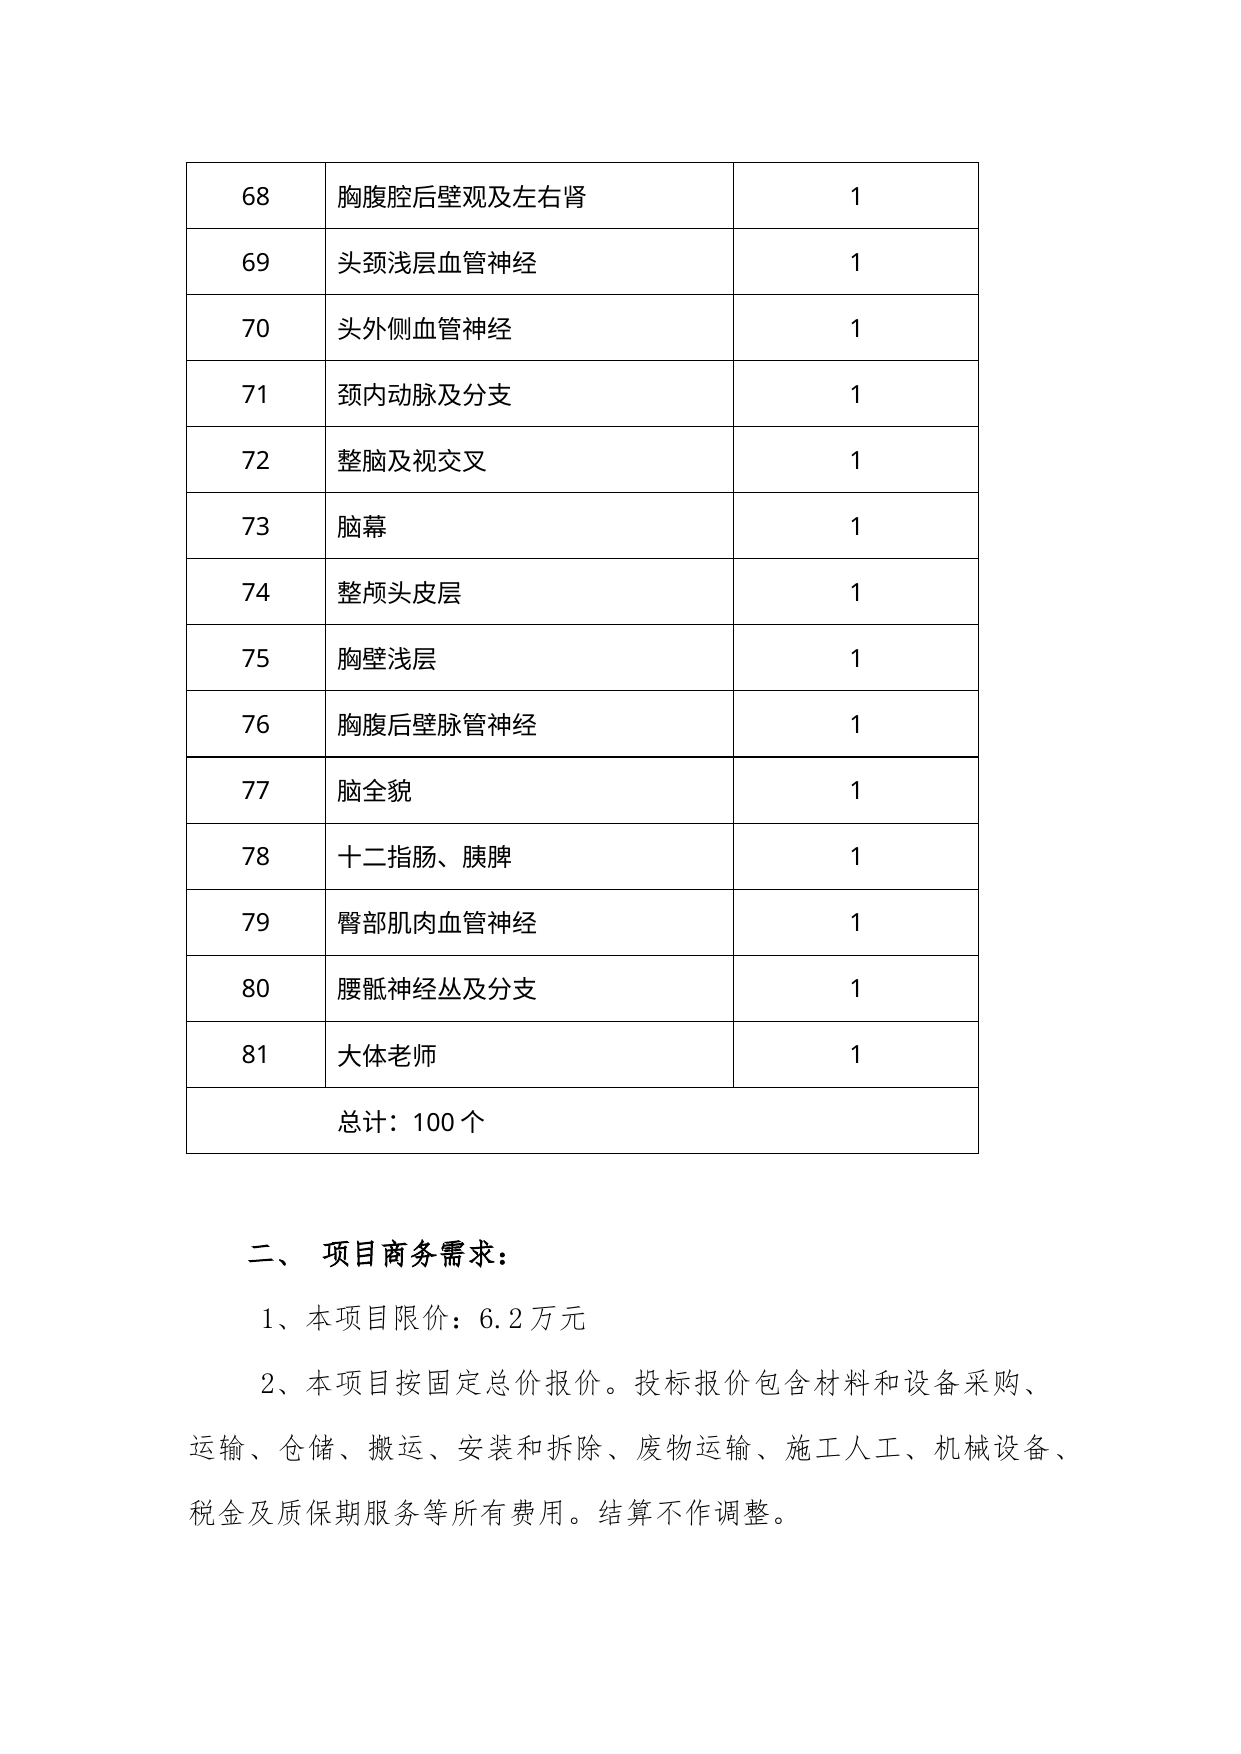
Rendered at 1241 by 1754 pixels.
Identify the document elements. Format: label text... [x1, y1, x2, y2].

table_cell 69 [187, 229, 325, 294]
table_cell 81 [187, 1022, 325, 1087]
table_cell 78 [187, 824, 325, 888]
table_cell 72 [187, 427, 325, 492]
table_cell 1 [734, 625, 978, 690]
table_cell 脑幕 [326, 493, 733, 558]
table_cell 1 [734, 1022, 978, 1087]
list 本项目限价：6.2万元 [187, 1284, 1053, 1349]
table_cell [734, 1088, 978, 1153]
table_cell 胸腹后壁脉管神经 [326, 691, 733, 756]
list 本项目按固定总价报价。投标报价包含材料和设备采购、运输、仓储、搬运、安装和拆除、废物运输、施工人工、机械设备、税金及质保期服务等所有费用。结算不作调整。 [187, 1349, 1053, 1544]
table_cell 77 [187, 758, 325, 822]
table_cell 脑全貌 [326, 758, 733, 822]
table_cell 十二指肠、胰脾 [326, 824, 733, 888]
table_cell 79 [187, 890, 325, 954]
table_cell 胸壁浅层 [326, 625, 733, 690]
table_cell 1 [734, 427, 978, 492]
table_cell 臀部肌肉血管神经 [326, 890, 733, 954]
table_cell 1 [734, 956, 978, 1021]
table_cell 头颈浅层血管神经 [326, 229, 733, 294]
table_cell 1 [734, 163, 978, 228]
table_cell 1 [734, 758, 978, 822]
table_cell 68 [187, 163, 325, 228]
table_cell 1 [734, 559, 978, 624]
table_cell 总计：100个 [326, 1088, 734, 1153]
table_cell 70 [187, 295, 325, 360]
list 项目商务需求： [246, 1219, 1053, 1284]
table_cell 1 [734, 295, 978, 360]
table_cell 整颅头皮层 [326, 559, 733, 624]
table_cell 腰骶神经丛及分支 [326, 956, 733, 1021]
table_cell 71 [187, 361, 325, 426]
table_cell [187, 1088, 326, 1153]
table_cell 80 [187, 956, 325, 1021]
table_cell 1 [734, 890, 978, 954]
table_cell 1 [734, 493, 978, 558]
table_cell 75 [187, 625, 325, 690]
table_cell 73 [187, 493, 325, 558]
table_cell 1 [734, 691, 978, 756]
table_cell 胸腹腔后壁观及左右肾 [326, 163, 733, 228]
table_cell 1 [734, 229, 978, 294]
table_cell 头外侧血管神经 [326, 295, 733, 360]
table_cell 颈内动脉及分支 [326, 361, 733, 426]
table_cell 74 [187, 559, 325, 624]
table_cell 1 [734, 824, 978, 888]
table_cell 76 [187, 691, 325, 756]
table_cell 整脑及视交叉 [326, 427, 733, 492]
table_cell 1 [734, 361, 978, 426]
table_cell 大体老师 [326, 1022, 733, 1087]
